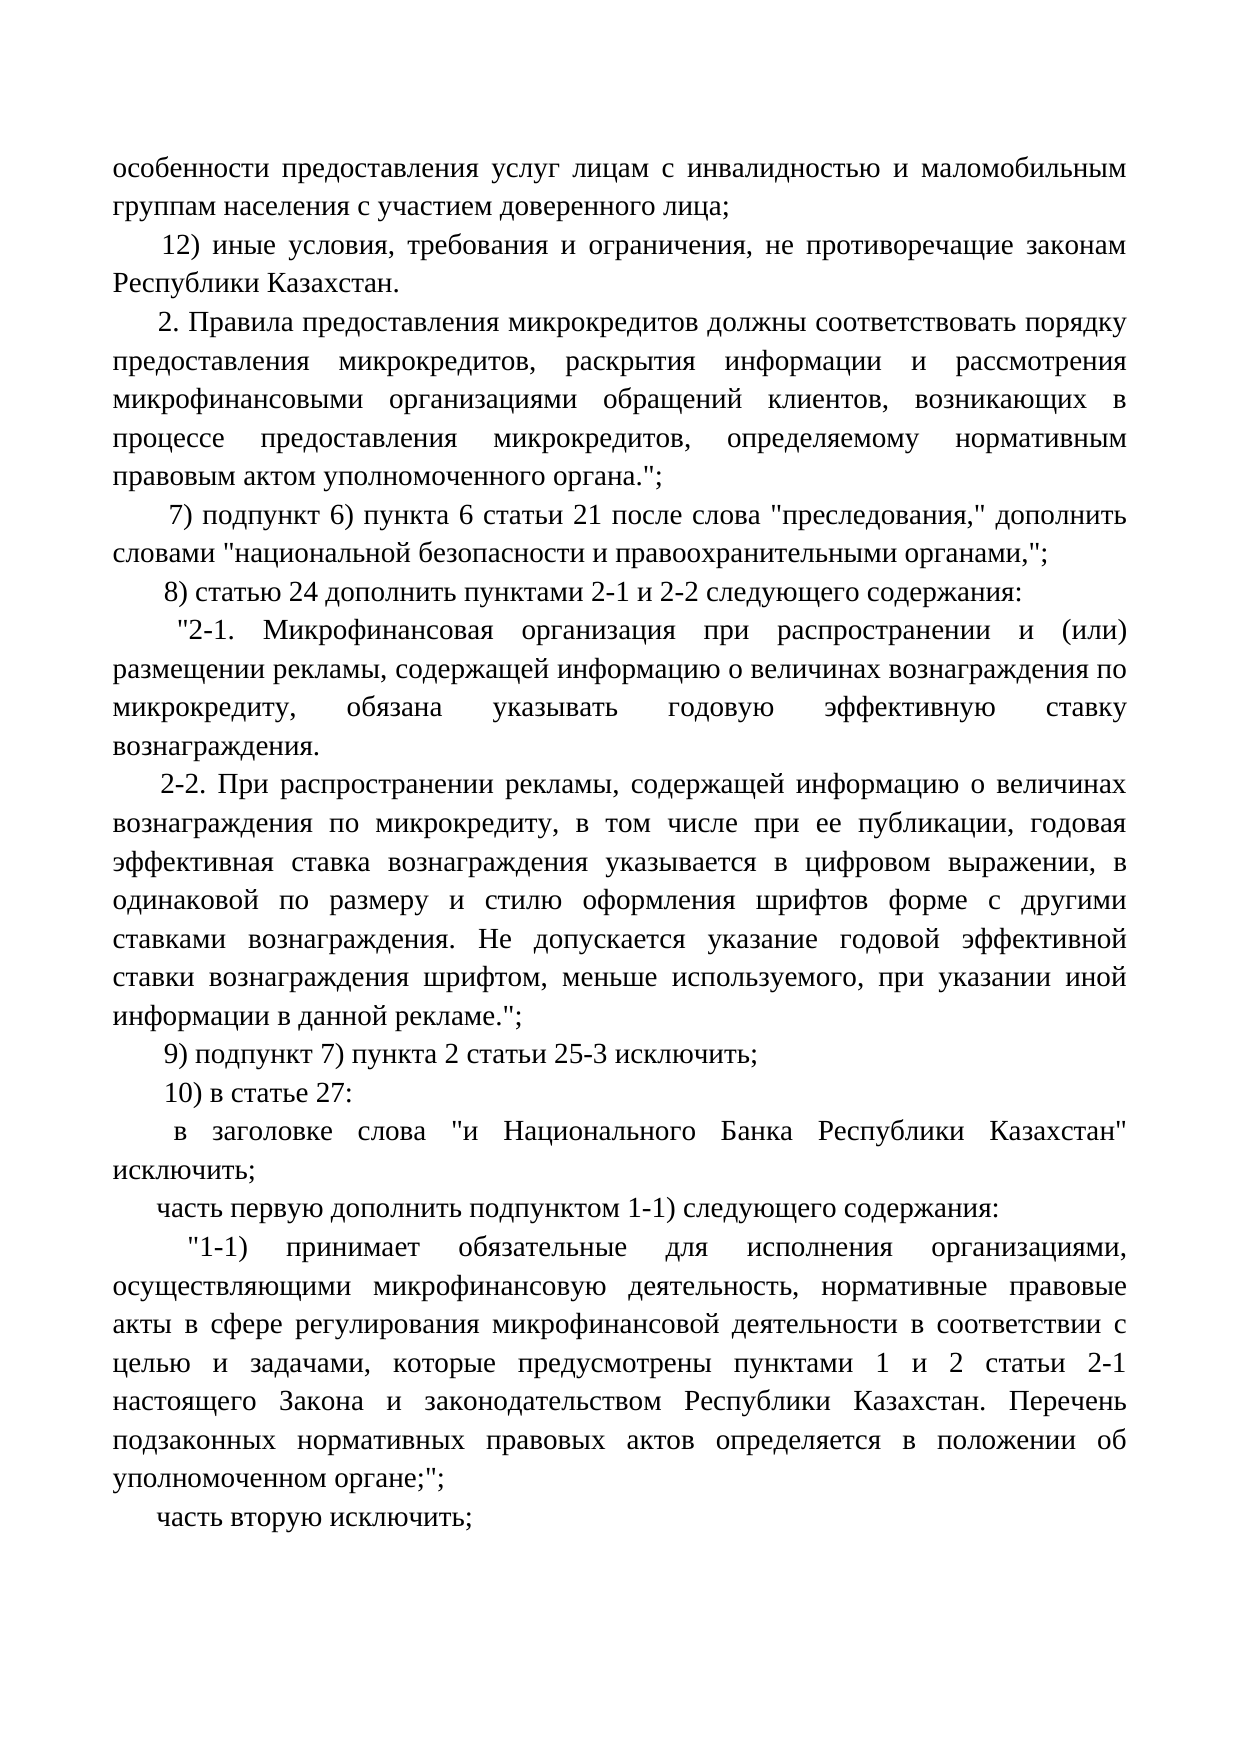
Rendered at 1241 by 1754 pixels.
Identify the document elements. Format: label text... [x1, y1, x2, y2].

text 10) в статье 27: [112, 1075, 1128, 1108]
text "1-1) принимает обязательные для исполнения организациями, осуществляющими микрофинансовую деятельность, нормативные правовые акты в сфере регулирования микрофинансовой деятельности в соответствии с целью и задачами, которые предусмотрены пунктами 1 и 2 статьи 2-1 настоящего Закона и законодательством Республики Казахстан. Перечень подзаконных нормативных правовых актов определяется в положении об уполномоченном органе;"; [112, 1229, 1128, 1494]
text 2-2. При распространении рекламы, содержащей информацию о величинах вознаграждения по микрокредиту, в том числе при ее публикации, годовая эффективная ставка вознаграждения указывается в цифровом выражении, в одинаковой по размеру и стилю оформления шрифтов форме с другими ставками вознаграждения. Не допускается указание годовой эффективной ставки вознаграждения шрифтом, меньше используемого, при указании иной информации в данной рекламе."; [112, 767, 1128, 1031]
text часть первую дополнить подпунктом 1-1) следующего содержания: [112, 1191, 1128, 1224]
text 12) иные условия, требования и ограничения, не противоречащие законам Республики Казахстан. [112, 227, 1128, 299]
text 9) подпункт 7) пункта 2 статьи 25-3 исключить; [112, 1036, 1128, 1070]
text "2-1. Микрофинансовая организация при распространении и (или) размещении рекламы, содержащей информацию о величинах вознаграждения по микрокредиту, обязана указывать годовую эффективную ставку вознаграждения. [112, 612, 1128, 762]
text 2. Правила предоставления микрокредитов должны соответствовать порядку предоставления микрокредитов, раскрытия информации и рассмотрения микрофинансовыми организациями обращений клиентов, возникающих в процессе предоставления микрокредитов, определяемому нормативным правовым актом уполномоченного органа."; [112, 304, 1128, 492]
text 7) подпункт 6) пункта 6 статьи 21 после слова "преследования," дополнить словами "национальной безопасности и правоохранительными органами,"; [112, 497, 1128, 569]
text 8) статью 24 дополнить пунктами 2-1 и 2-2 следующего содержания: [112, 574, 1128, 607]
text в заголовке слова "и Национального Банка Республики Казахстан" исключить; [112, 1113, 1128, 1186]
text часть вторую исключить; [112, 1499, 1128, 1532]
